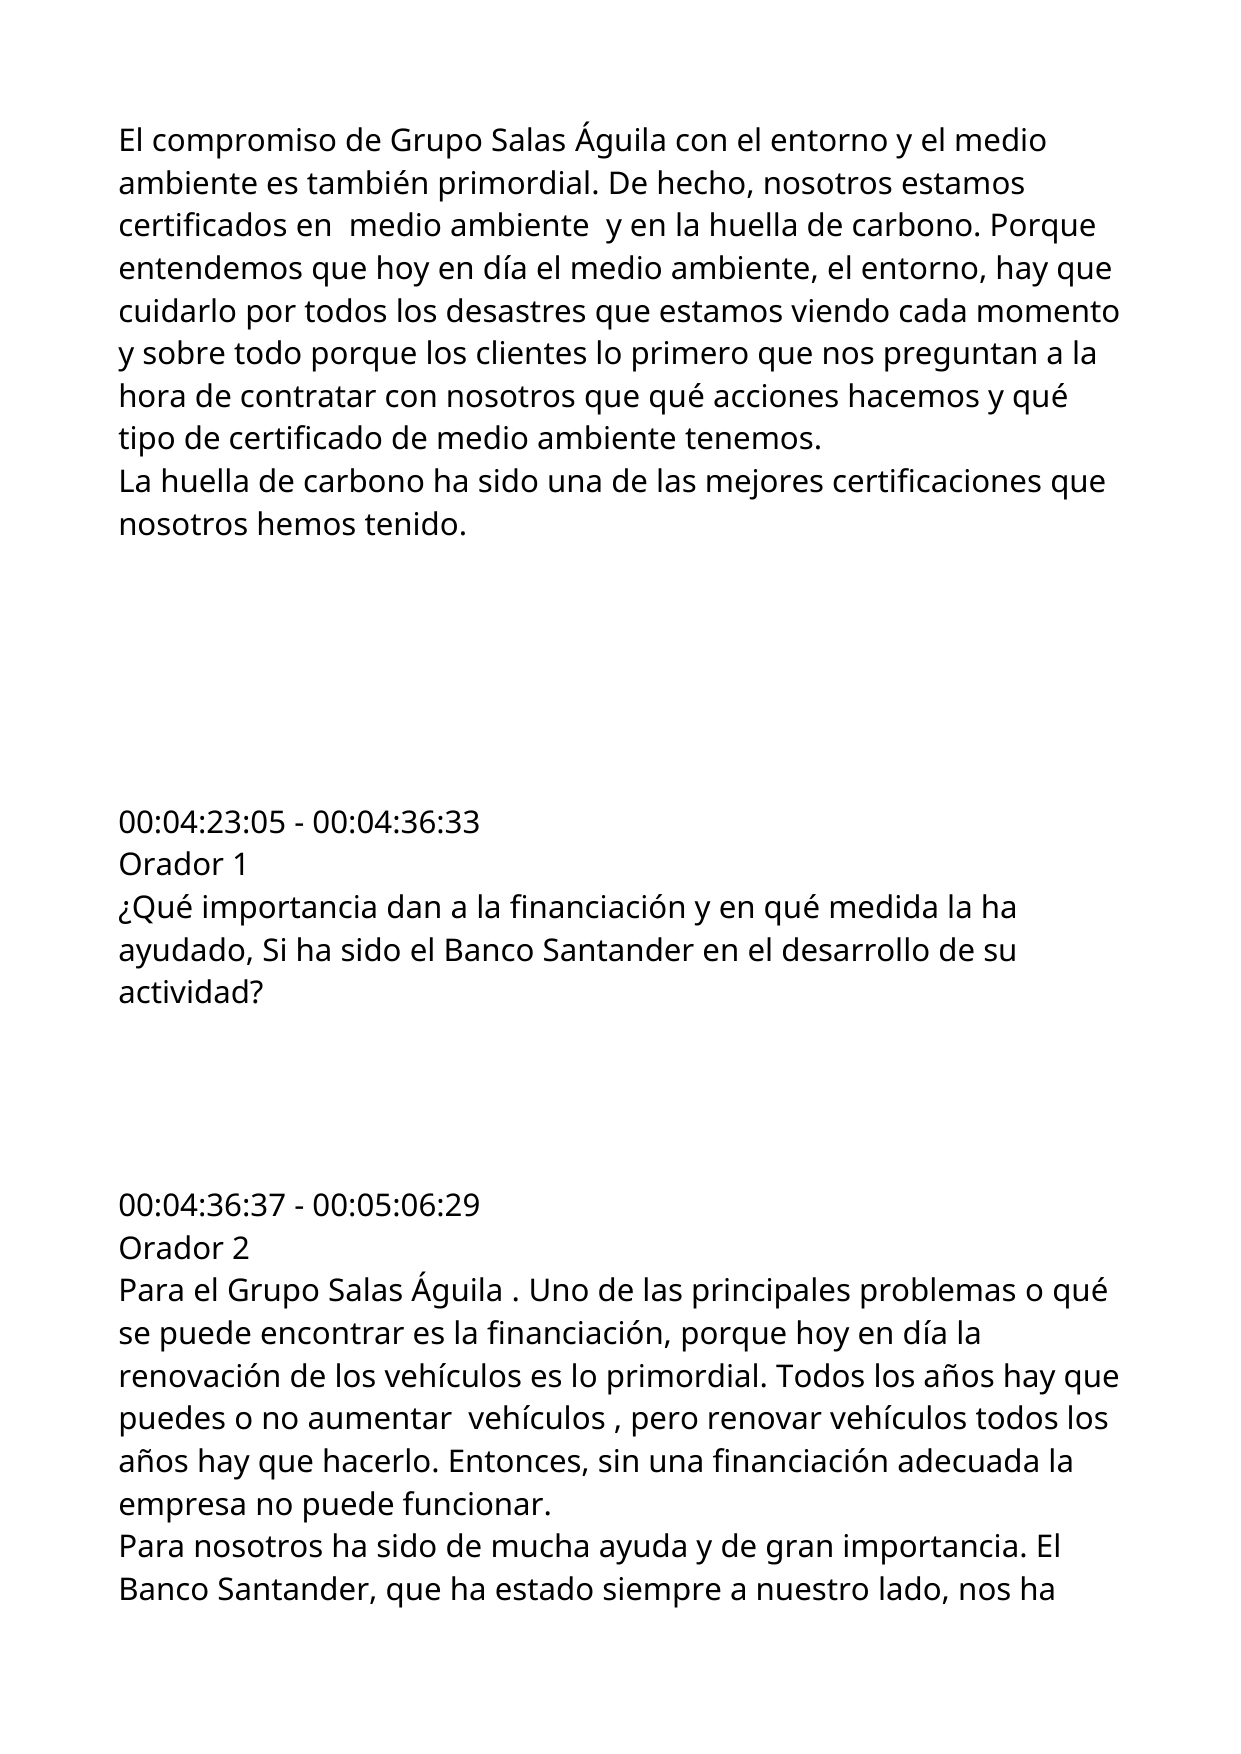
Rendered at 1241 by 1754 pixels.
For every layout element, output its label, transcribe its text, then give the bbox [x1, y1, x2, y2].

text ¿Qué importancia dan a la financiación y en qué medida la ha ayudado, Si ha sido el Banco Santander en el desarrollo de su actividad? [118, 885, 1122, 1013]
text 00:04:23:05 - 00:04:36:33 [118, 800, 1122, 842]
text Orador 1 [118, 842, 1122, 885]
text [118, 1524, 1122, 1609]
text El compromiso de Grupo Salas Águila con el entorno y el medio ambiente es también primordial. De hecho, nosotros estamos certificados en medio ambiente y en la huella de carbono. Porque entendemos que hoy en día el medio ambiente, el entorno, hay que cuidarlo por todos los desastres que estamos viendo cada momento y sobre todo porque los clientes lo primero que nos preguntan a la hora de contratar con nosotros que qué acciones hacemos y qué tipo de certificado de medio ambiente tenemos. [118, 118, 1122, 459]
text La huella de carbono ha sido una de las mejores certificaciones que nosotros hemos tenido. [118, 459, 1122, 544]
text Orador 2 [118, 1226, 1122, 1268]
text 00:04:36:37 - 00:05:06:29 [118, 1183, 1122, 1226]
text Para el Grupo Salas Águila . Uno de las principales problemas o qué se puede encontrar es la financiación, porque hoy en día la renovación de los vehículos es lo primordial. Todos los años hay que puedes o no aumentar vehículos , pero renovar vehículos todos los años hay que hacerlo. Entonces, sin una financiación adecuada la empresa no puede funcionar. [118, 1268, 1122, 1524]
